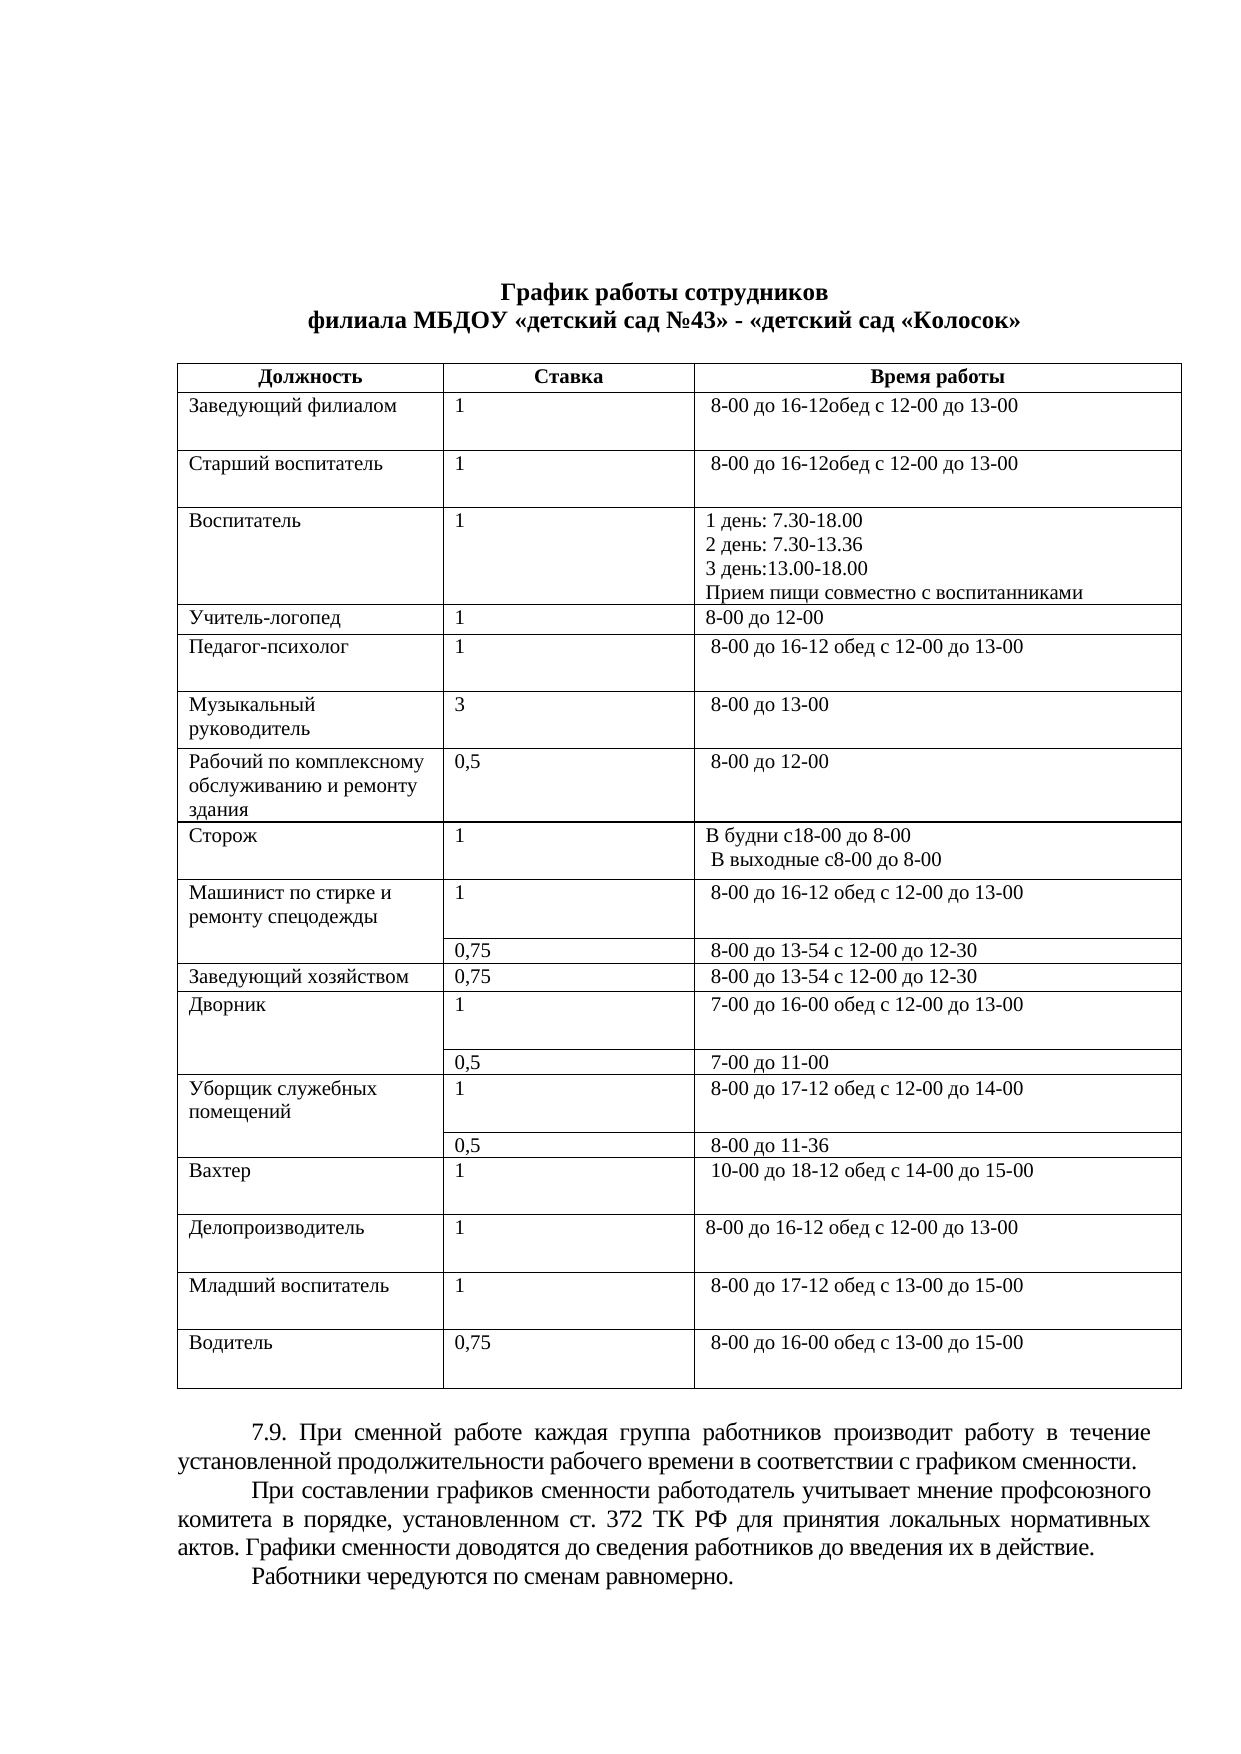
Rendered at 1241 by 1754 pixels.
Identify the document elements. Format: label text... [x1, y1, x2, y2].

table_cell Сторож [178, 823, 443, 879]
table_cell 1 [444, 1215, 694, 1272]
table_header Ставка [444, 364, 694, 392]
table_cell 1 день: 7.30-18.00 2 день: 7.30-13.36 3 день:13.00-18.00 Прием пищи совместно с воспитанниками [695, 508, 1181, 604]
table_cell 1 [444, 880, 694, 937]
table_cell Заведующий филиалом [178, 393, 443, 449]
table_cell Музыкальный руководитель [178, 692, 443, 748]
table_cell Уборщик служебных помещений [178, 1075, 443, 1157]
table_cell Педагог-психолог [178, 635, 443, 691]
text 7.9. При сменной работе каждая группа работников производит работу в течение установленной продолжительности рабочего времени в соответствии с графиком сменности. [177, 1417, 1152, 1475]
table_cell Младший воспитатель [178, 1273, 443, 1329]
table_cell 0,5 [444, 749, 694, 821]
table_cell 8-00 до 12-00 [695, 605, 1181, 633]
text При составлении графиков сменности работодатель учитывает мнение профсоюзного комитета в порядке, установленном ст. 372 ТК РФ для принятия локальных нормативных актов. Графики сменности доводятся до сведения работников до введения их в действие. [177, 1475, 1152, 1561]
table_cell 1 [444, 1158, 694, 1214]
table_cell 0,75 [444, 1330, 694, 1388]
table_cell 8-00 до 17-12 обед с 13-00 до 15-00 [695, 1273, 1181, 1329]
table_cell 8-00 до 16-00 обед с 13-00 до 15-00 [695, 1330, 1181, 1388]
table_cell 8-00 до 12-00 [695, 749, 1181, 821]
table_cell 1 [444, 508, 694, 604]
table_cell 8-00 до 16-12 обед с 12-00 до 13-00 [695, 880, 1181, 937]
table_cell Воспитатель [178, 508, 443, 604]
table_cell 8-00 до 13-54 с 12-00 до 12-30 [695, 939, 1181, 962]
table_cell 10-00 до 18-12 обед с 14-00 до 15-00 [695, 1158, 1181, 1214]
table_cell Дворник [178, 992, 443, 1074]
table_header Время работы [695, 364, 1181, 392]
table_cell 0,5 [444, 1050, 694, 1074]
table_cell 8-00 до 16-12обед с 12-00 до 13-00 [695, 451, 1181, 507]
table_cell 1 [444, 635, 694, 691]
table_cell Рабочий по комплексному обслуживанию и ремонту здания [178, 749, 443, 821]
table_cell Вахтер [178, 1158, 443, 1214]
table_cell 8-00 до 13-54 с 12-00 до 12-30 [695, 964, 1181, 991]
table_cell Машинист по стирке и ремонту спецодежды [178, 880, 443, 962]
table_cell 8-00 до 16-12обед с 12-00 до 13-00 [695, 393, 1181, 449]
table_cell 1 [444, 1075, 694, 1132]
table_cell Делопроизводитель [178, 1215, 443, 1272]
table_cell Заведующий хозяйством [178, 964, 443, 991]
table_cell 0,75 [444, 939, 694, 962]
table_cell 7-00 до 11-00 [695, 1050, 1181, 1074]
text филиала МБДОУ «детский сад №43» - «детский сад «Колосок» [177, 305, 1152, 334]
table_cell 1 [444, 1273, 694, 1329]
table_cell Водитель [178, 1330, 443, 1388]
table_cell 1 [444, 605, 694, 633]
table_cell 8-00 до 13-00 [695, 692, 1181, 748]
text График работы сотрудников [177, 277, 1152, 305]
table_cell Учитель-логопед [178, 605, 443, 633]
table_cell 7-00 до 16-00 обед с 12-00 до 13-00 [695, 992, 1181, 1049]
table_cell 3 [444, 692, 694, 748]
table_cell Старший воспитатель [178, 451, 443, 507]
table_cell 8-00 до 11-36 [695, 1133, 1181, 1157]
table_cell 0,75 [444, 964, 694, 991]
table_cell 8-00 до 17-12 обед с 12-00 до 14-00 [695, 1075, 1181, 1132]
table_cell 8-00 до 16-12 обед с 12-00 до 13-00 [695, 1215, 1181, 1272]
table_cell 1 [444, 451, 694, 507]
table_cell В будни с18-00 до 8-00 В выходные с8-00 до 8-00 [695, 823, 1181, 879]
table_cell 1 [444, 823, 694, 879]
table_cell 0,5 [444, 1133, 694, 1157]
text Работники чередуются по сменам равномерно. [177, 1561, 1152, 1590]
table_cell 1 [444, 992, 694, 1049]
table_cell 8-00 до 16-12 обед с 12-00 до 13-00 [695, 635, 1181, 691]
table_header Должность [178, 364, 443, 392]
table_cell 1 [444, 393, 694, 449]
